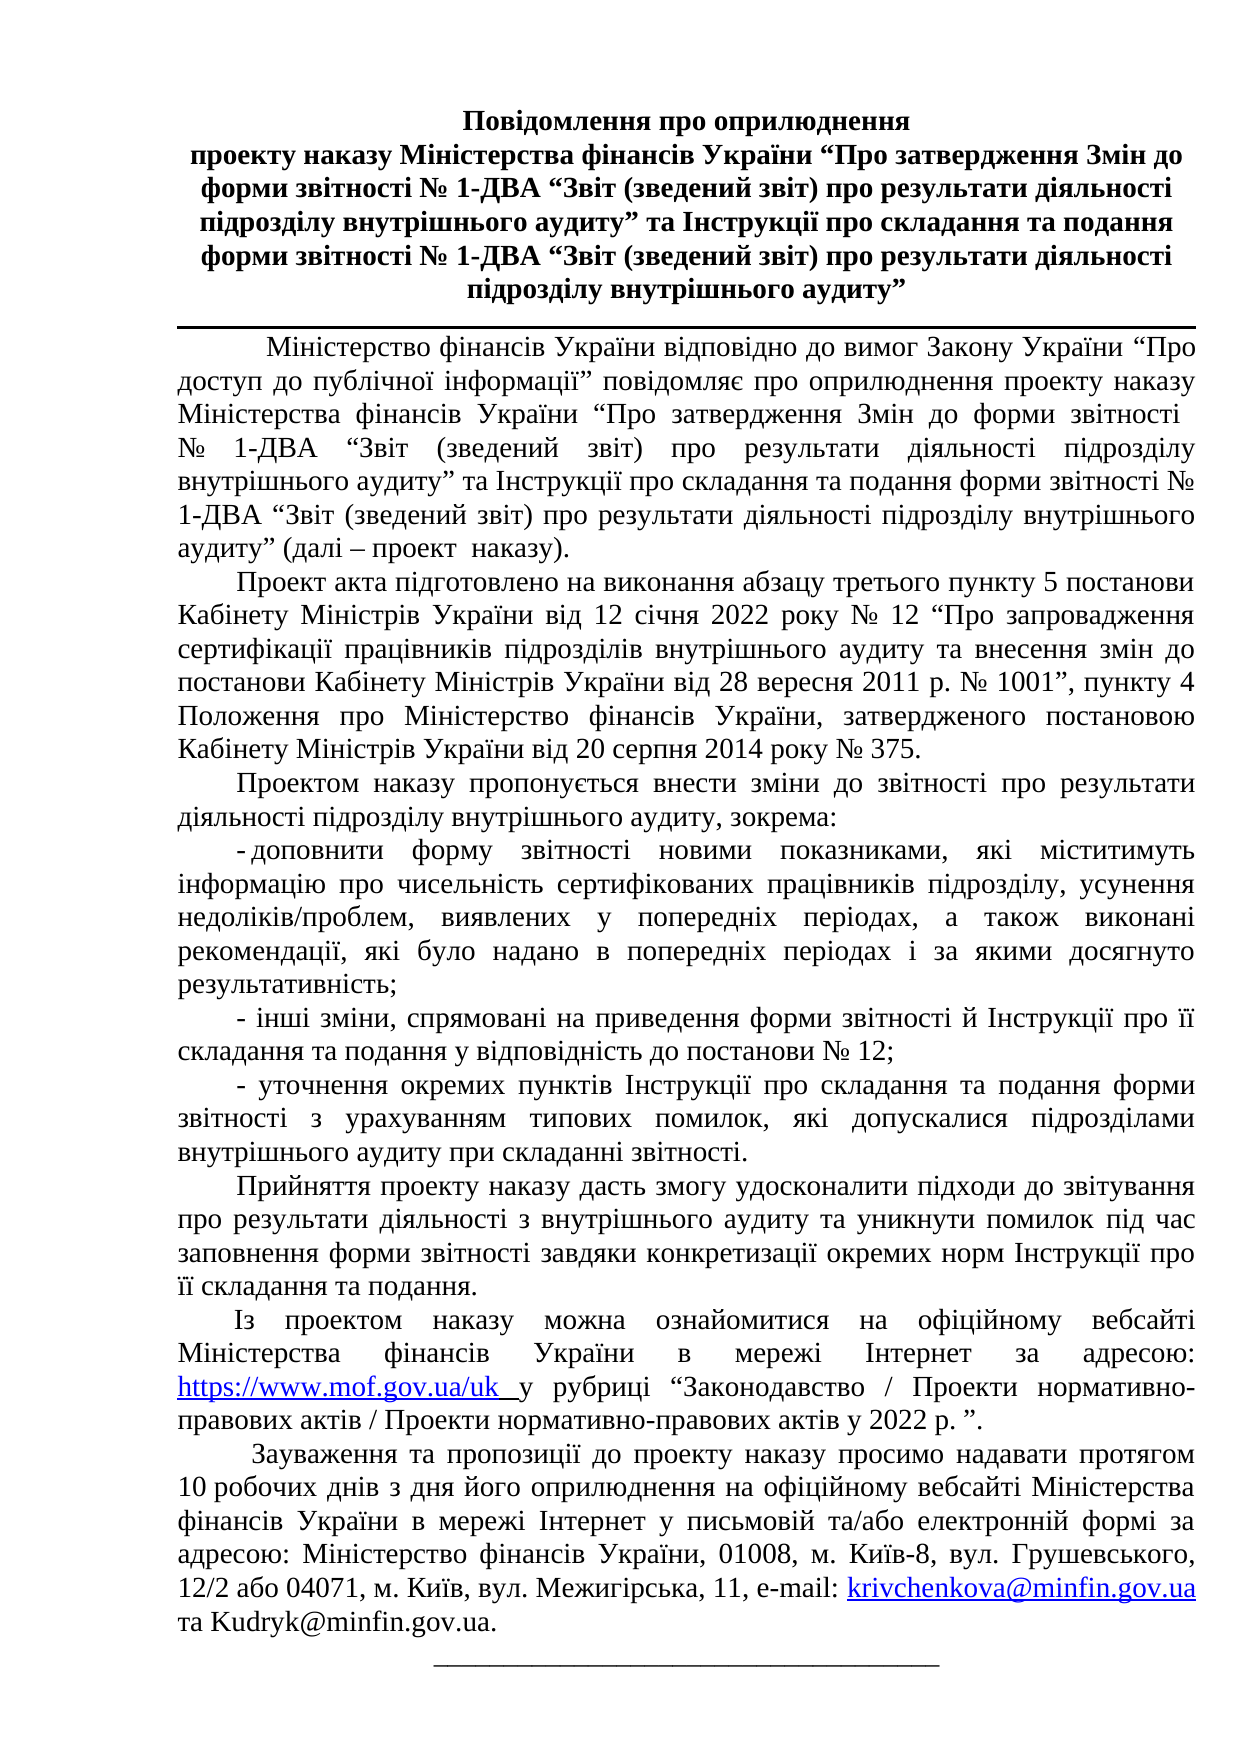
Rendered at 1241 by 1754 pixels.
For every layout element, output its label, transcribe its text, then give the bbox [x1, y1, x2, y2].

text Проект акта підготовлено на виконання абзацу третього пункту 5 постанови Кабінету Міністрів України від 12 січня 2022 року № 12 “Про запровадження сертифікації працівників підрозділів внутрішнього аудиту та внесення змін до постанови Кабінету Міністрів України від 28 вересня 2011 р. № 1001”, пункту 4 Положення про Міністерство фінансів України, затвердженого постановою Кабінету Міністрів України від 20 серпня 2014 року № 375. [177, 564, 1196, 765]
text - інші зміни, спрямовані на приведення форми звітності й Інструкції про її складання та подання у відповідність до постанови № 12; [177, 1000, 1196, 1067]
text Із проектом наказу можна ознайомитися на офіційному вебсайті Міністерства фінансів України в мережі Інтернет за адресою: https://www.mof.gov.ua/uk у рубриці “Законодавство / Проекти нормативно-правових актів / Проекти нормативно-правових актів у 2022 р. ”. [177, 1302, 1196, 1436]
text Проектом наказу пропонується внести зміни до звітності про результати діяльності підрозділу внутрішнього аудиту, зокрема: [177, 765, 1196, 832]
text ____________________________________ [177, 1637, 1196, 1669]
text проекту наказу Міністерства фінансів України “Про затвердження Змін до форми звітності № 1-ДВА “Звіт (зведений звіт) про результати діяльності підрозділу внутрішнього аудиту” та Інструкції про складання та подання форми звітності № 1-ДВА “Звіт (зведений звіт) про результати діяльності підрозділу внутрішнього аудиту” [177, 137, 1196, 305]
text - уточнення окремих пунктів Інструкції про складання та подання форми звітності з урахуванням типових помилок, які допускалися підрозділами внутрішнього аудиту при складанні звітності. [177, 1067, 1196, 1168]
text Міністерство фінансів України відповідно до вимог Закону України “Про доступ до публічної інформації” повідомляє про оприлюднення проекту наказу Міністерства фінансів України “Про затвердження Змін до форми звітності № 1-ДВА “Звіт (зведений звіт) про результати діяльності підрозділу внутрішнього аудиту” та Інструкції про складання та подання форми звітності № 1-ДВА “Звіт (зведений звіт) про результати діяльності підрозділу внутрішнього аудиту” (далі – проект наказу). [177, 329, 1196, 564]
text Повідомлення про оприлюднення [177, 103, 1196, 137]
text - доповнити форму звітності новими показниками, які міститимуть інформацію про чисельність сертифікованих працівників підрозділу, усунення недоліків/проблем, виявлених у попередніх періодах, а також виконані рекомендації, які було надано в попередніх періодах і за якими досягнуто результативність; [177, 832, 1196, 1000]
text Зауваження та пропозиції до проекту наказу просимо надавати протягом 10 робочих днів з дня його оприлюднення на офіційному вебсайті Міністерства фінансів України в мережі Інтернет у письмовій та/або електронній формі за адресою: Міністерство фінансів України, 01008, м. Київ-8, вул. Грушевського, 12/2 або 04071, м. Київ, вул. Межигірська, 11, e-mail: krivchenkova@minfin.gov.ua та Kudryk@minfin.gov.ua. [177, 1436, 1196, 1637]
text Прийняття проекту наказу дасть змогу удосконалити підходи до звітування про результати діяльності з внутрішнього аудиту та уникнути помилок під час заповнення форми звітності завдяки конкретизації окремих норм Інструкції про її складання та подання. [177, 1168, 1196, 1302]
